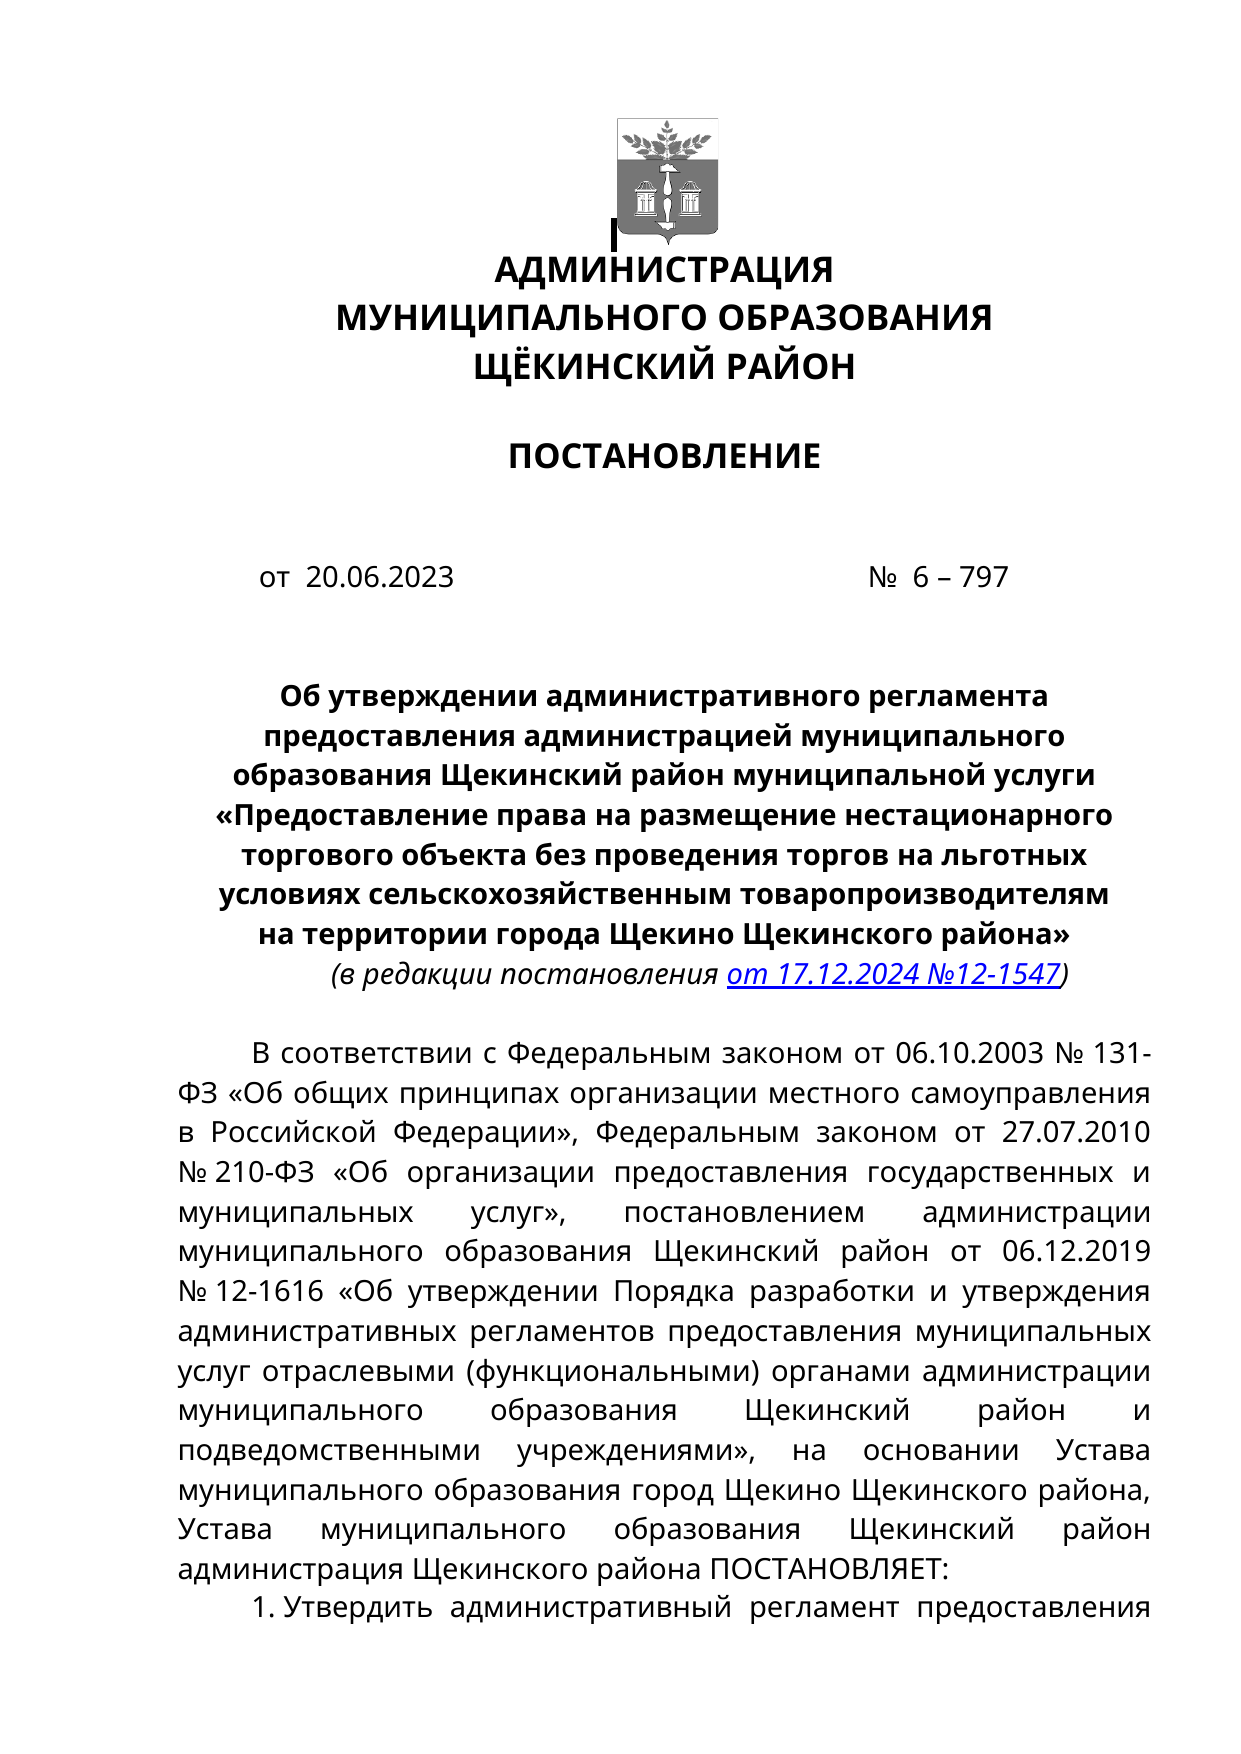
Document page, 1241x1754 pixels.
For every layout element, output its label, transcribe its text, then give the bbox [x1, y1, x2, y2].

text ЩЁКИНСКИЙ РАЙОН [177, 341, 1152, 389]
table_header № 6 – 797 [856, 556, 1107, 596]
text Об утверждении административного регламента предоставления администрацией муниципального образования Щекинский район муниципальной услуги «Предоставление права на размещение нестационарного торгового объекта без проведения торгов на льготных условиях сельскохозяйственным товаропроизводителям [177, 675, 1152, 913]
picture [617, 118, 719, 245]
text (в редакции постановления от 17.12.2024 №12-1547) [177, 953, 1152, 993]
text ПОСТАНОВЛЕНИЕ [177, 452, 1152, 473]
text В соответствии с Федеральным законом от 06.10.2003 № 131-ФЗ «Об общих принципах организации местного самоуправления в Российской Федерации», Федеральным законом от 27.07.2010 № 210-ФЗ «Об организации предоставления государственных и муниципальных услуг», постановлением администрации муниципального образования Щекинский район от 06.12.2019 № 12-1616 «Об утверждении Порядка разработки и утверждения административных регламентов предоставления муниципальных услуг отраслевыми (функциональными) органами администрации муниципального образования Щекинский район и подведомственными учреждениями», на основании Устава муниципального образования город Щекино Щекинского района, Устава муниципального образования Щекинский район администрация Щекинского района ПОСТАНОВЛЯЕТ: [177, 1032, 1152, 1588]
text АДМИНИСТРАЦИЯ [177, 245, 1152, 293]
text МУНИЦИПАЛЬНОГО ОБРАЗОВАНИЯ [177, 293, 1152, 341]
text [177, 1588, 1152, 1625]
table_header от 20.06.2023 [248, 556, 856, 596]
text на территории города Щекино Щекинского района» [177, 913, 1152, 953]
